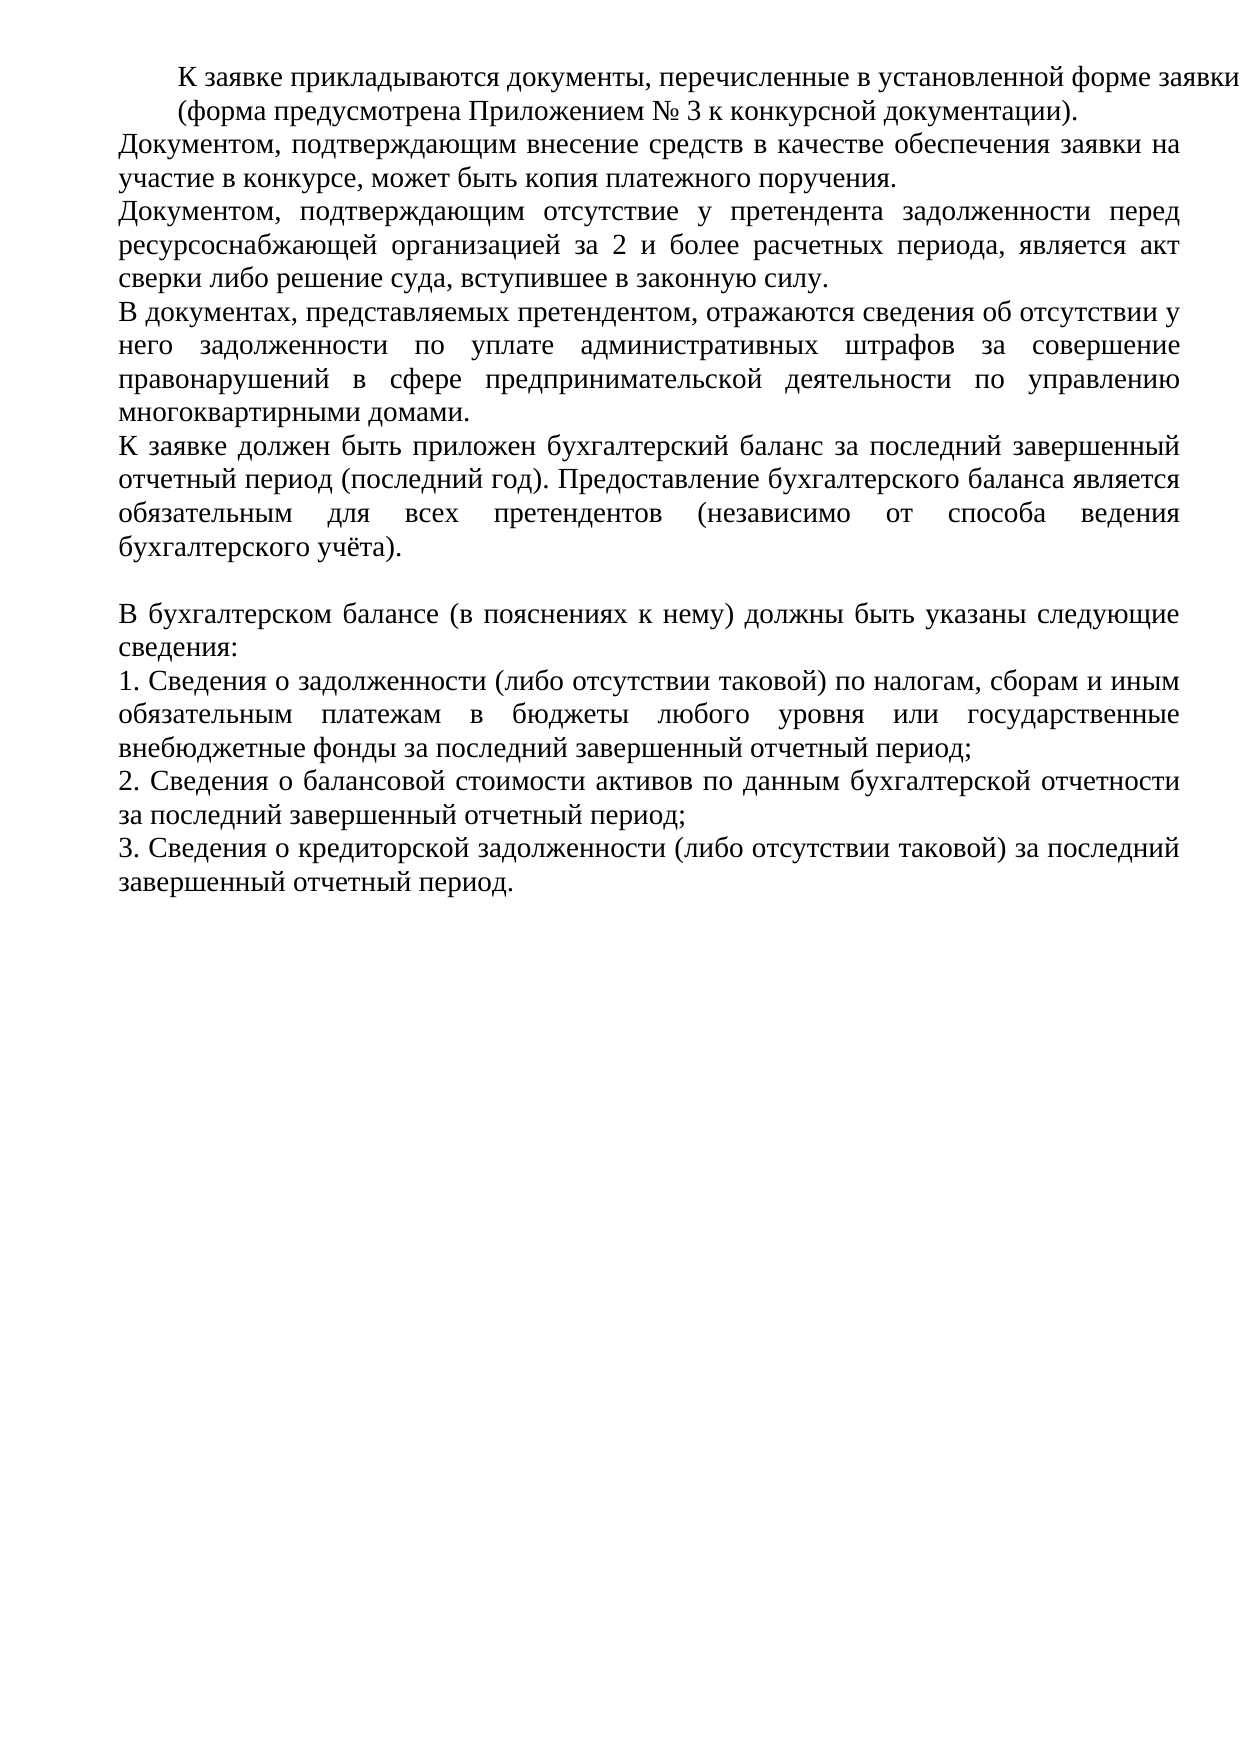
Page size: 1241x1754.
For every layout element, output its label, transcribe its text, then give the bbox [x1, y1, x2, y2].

text К заявке прикладываются документы, перечисленные в установленной форме заявки (форма предусмотрена Приложением № 3 к конкурсной документации). [177, 59, 1240, 126]
text Документом, подтверждающим отсутствие у претендента задолженности перед ресурсоснабжающей организацией за 2 и более расчетных периода, является акт сверки либо решение суда, вступившее в законную силу. [118, 193, 1181, 294]
text 1. Сведения о задолженности (либо отсутствии таковой) по налогам, сборам и иным обязательным платежам в бюджеты любого уровня или государственные внебюджетные фонды за последний завершенный отчетный период; [118, 663, 1181, 763]
text 2. Сведения о балансовой стоимости активов по данным бухгалтерской отчетности за последний завершенный отчетный период; [118, 763, 1181, 831]
text В бухгалтерском балансе (в пояснениях к нему) должны быть указаны следующие сведения: [118, 596, 1181, 663]
text Документом, подтверждающим внесение средств в качестве обеспечения заявки на участие в конкурсе, может быть копия платежного поручения. [118, 126, 1181, 193]
text В документах, представляемых претендентом, отражаются сведения об отсутствии у него задолженности по уплате административных штрафов за совершение правонарушений в сфере предпринимательской деятельности по управлению многоквартирными домами. [118, 294, 1181, 428]
text К заявке должен быть приложен бухгалтерский баланс за последний завершенный отчетный период (последний год). Предоставление бухгалтерского баланса является обязательным для всех претендентов (независимо от способа ведения бухгалтерского учёта). [118, 428, 1181, 562]
text 3. Сведения о кредиторской задолженности (либо отсутствии таковой) за последний завершенный отчетный период. [118, 831, 1181, 898]
